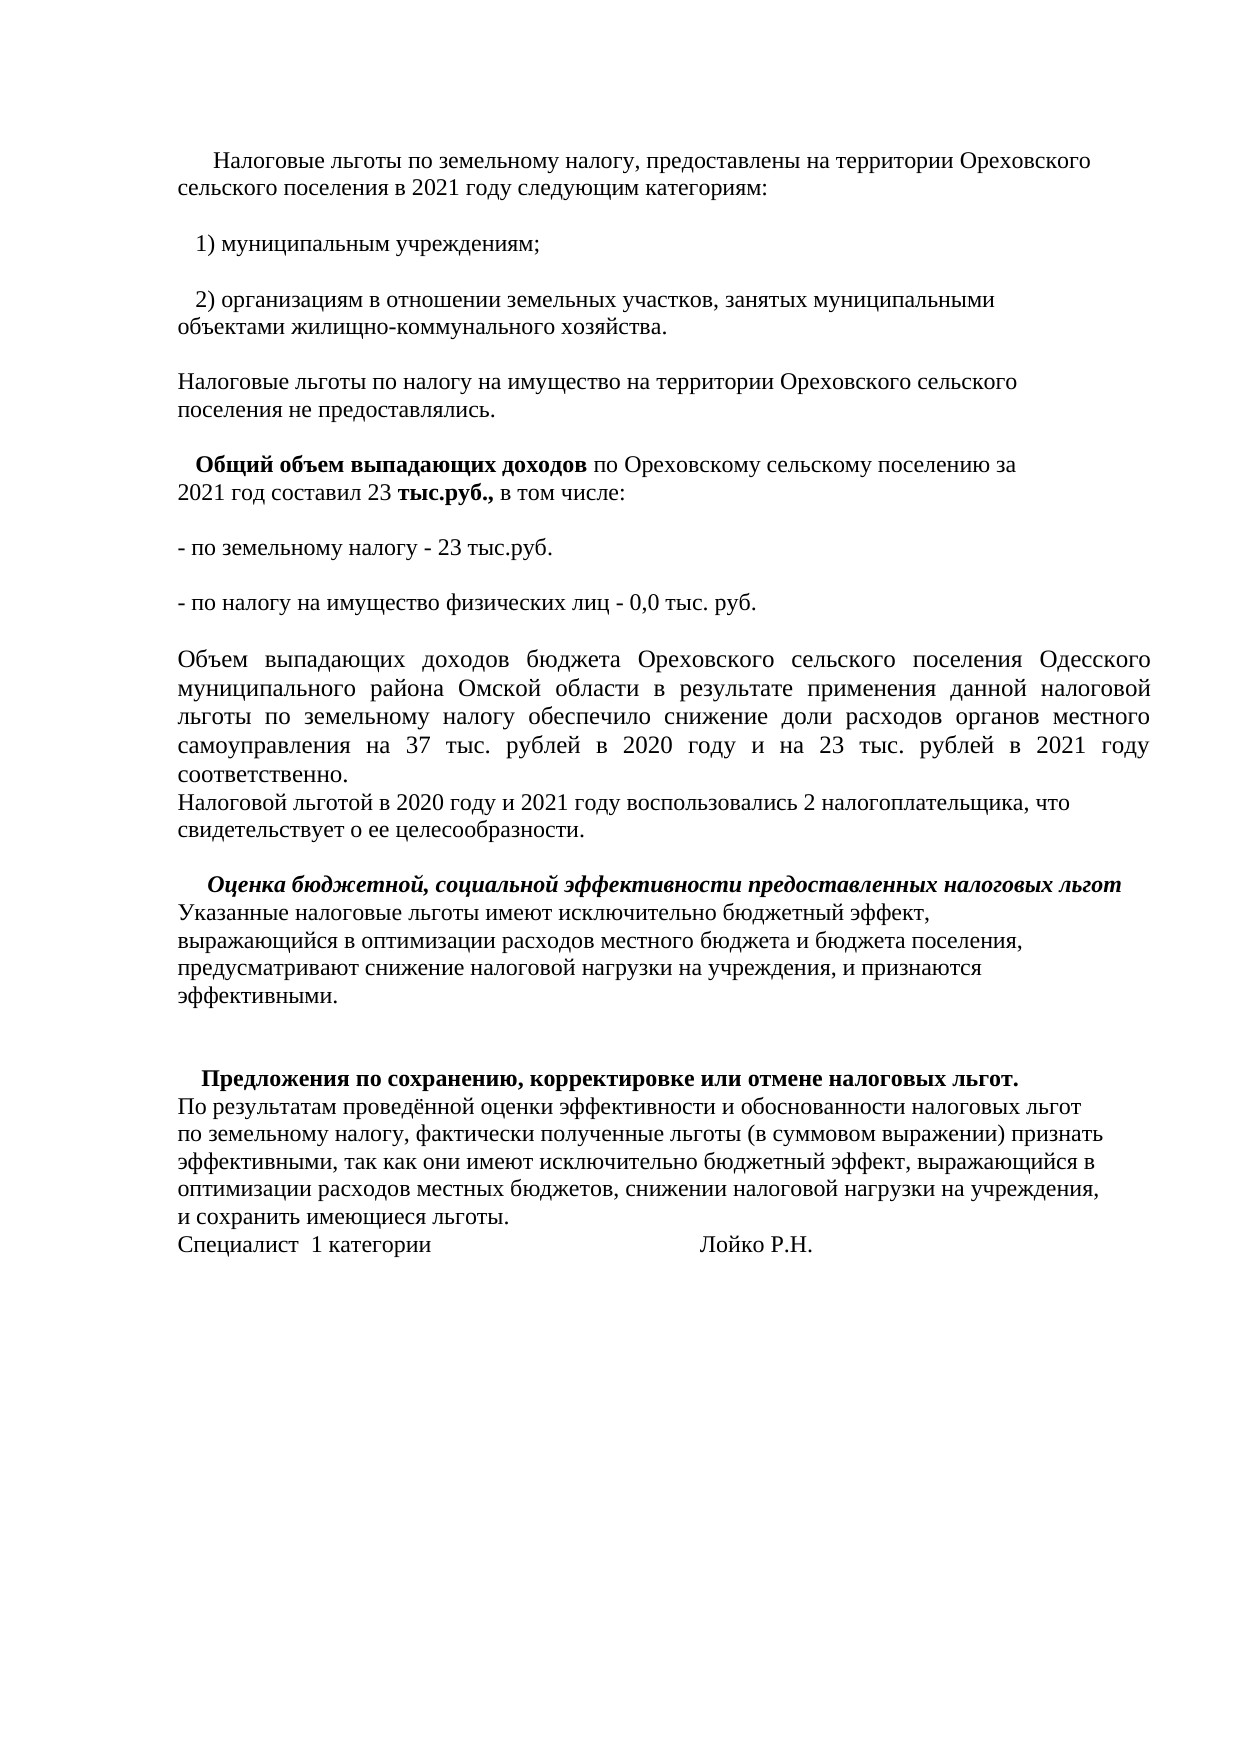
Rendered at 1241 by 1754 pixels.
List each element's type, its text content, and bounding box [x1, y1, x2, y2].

text 2021 год составил 23 тыс.руб., в том числе: [177, 478, 1152, 505]
text эффективными. [177, 981, 1152, 1008]
text предусматривают снижение налоговой нагрузки на учреждения, и признаются [177, 953, 1152, 981]
text и сохранить имеющиеся льготы. [177, 1202, 1152, 1230]
text Указанные налоговые льготы имеют исключительно бюджетный эффект, [177, 898, 1152, 926]
text объектами жилищно-коммунального хозяйства. [177, 312, 1152, 340]
text Налоговой льготой в 2020 году и 2021 году воспользовались 2 налогоплательщика, что свидетельствует о ее целесообразности. [177, 788, 1152, 843]
text - по земельному налогу - 23 тыс.руб. [177, 533, 1152, 561]
text 2) организациям в отношении земельных участков, занятых муниципальными [177, 284, 1152, 312]
text выражающийся в оптимизации расходов местного бюджета и бюджета поселения, [177, 926, 1152, 953]
text Оценка бюджетной, социальной эффективности предоставленных налоговых льгот [177, 870, 1152, 898]
text эффективными, так как они имеют исключительно бюджетный эффект, выражающийся в [177, 1147, 1152, 1174]
text поселения не предоставлялись. [177, 395, 1152, 423]
text Предложения по сохранению, корректировке или отмене налоговых льгот. [177, 1064, 1152, 1092]
text сельского поселения в 2021 году следующим категориям: [177, 173, 1152, 201]
text Специалист 1 категории Лойко Р.Н. [177, 1230, 1152, 1257]
text Общий объем выпадающих доходов по Ореховскому сельскому поселению за [177, 450, 1152, 478]
text Объем выпадающих доходов бюджета Ореховского сельского поселения Одесского муниципального района Омской области в результате применения данной налоговой льготы по земельному налогу обеспечило снижение доли расходов органов местного самоуправления на 37 тыс. рублей в 2020 году и на 23 тыс. рублей в 2021 году соответственно. [177, 644, 1152, 788]
text По результатам проведённой оценки эффективности и обоснованности налоговых льгот [177, 1092, 1152, 1119]
text Налоговые льготы по земельному налогу, предоставлены на территории Ореховского [177, 146, 1152, 173]
text - по налогу на имущество физических лиц - 0,0 тыс. руб. [177, 588, 1152, 616]
text 1) муниципальным учреждениям; [177, 229, 1152, 257]
text оптимизации расходов местных бюджетов, снижении налоговой нагрузки на учреждения, [177, 1174, 1152, 1202]
text по земельному налогу, фактически полученные льготы (в суммовом выражении) признать [177, 1119, 1152, 1147]
text Налоговые льготы по налогу на имущество на территории Ореховского сельского [177, 367, 1152, 395]
